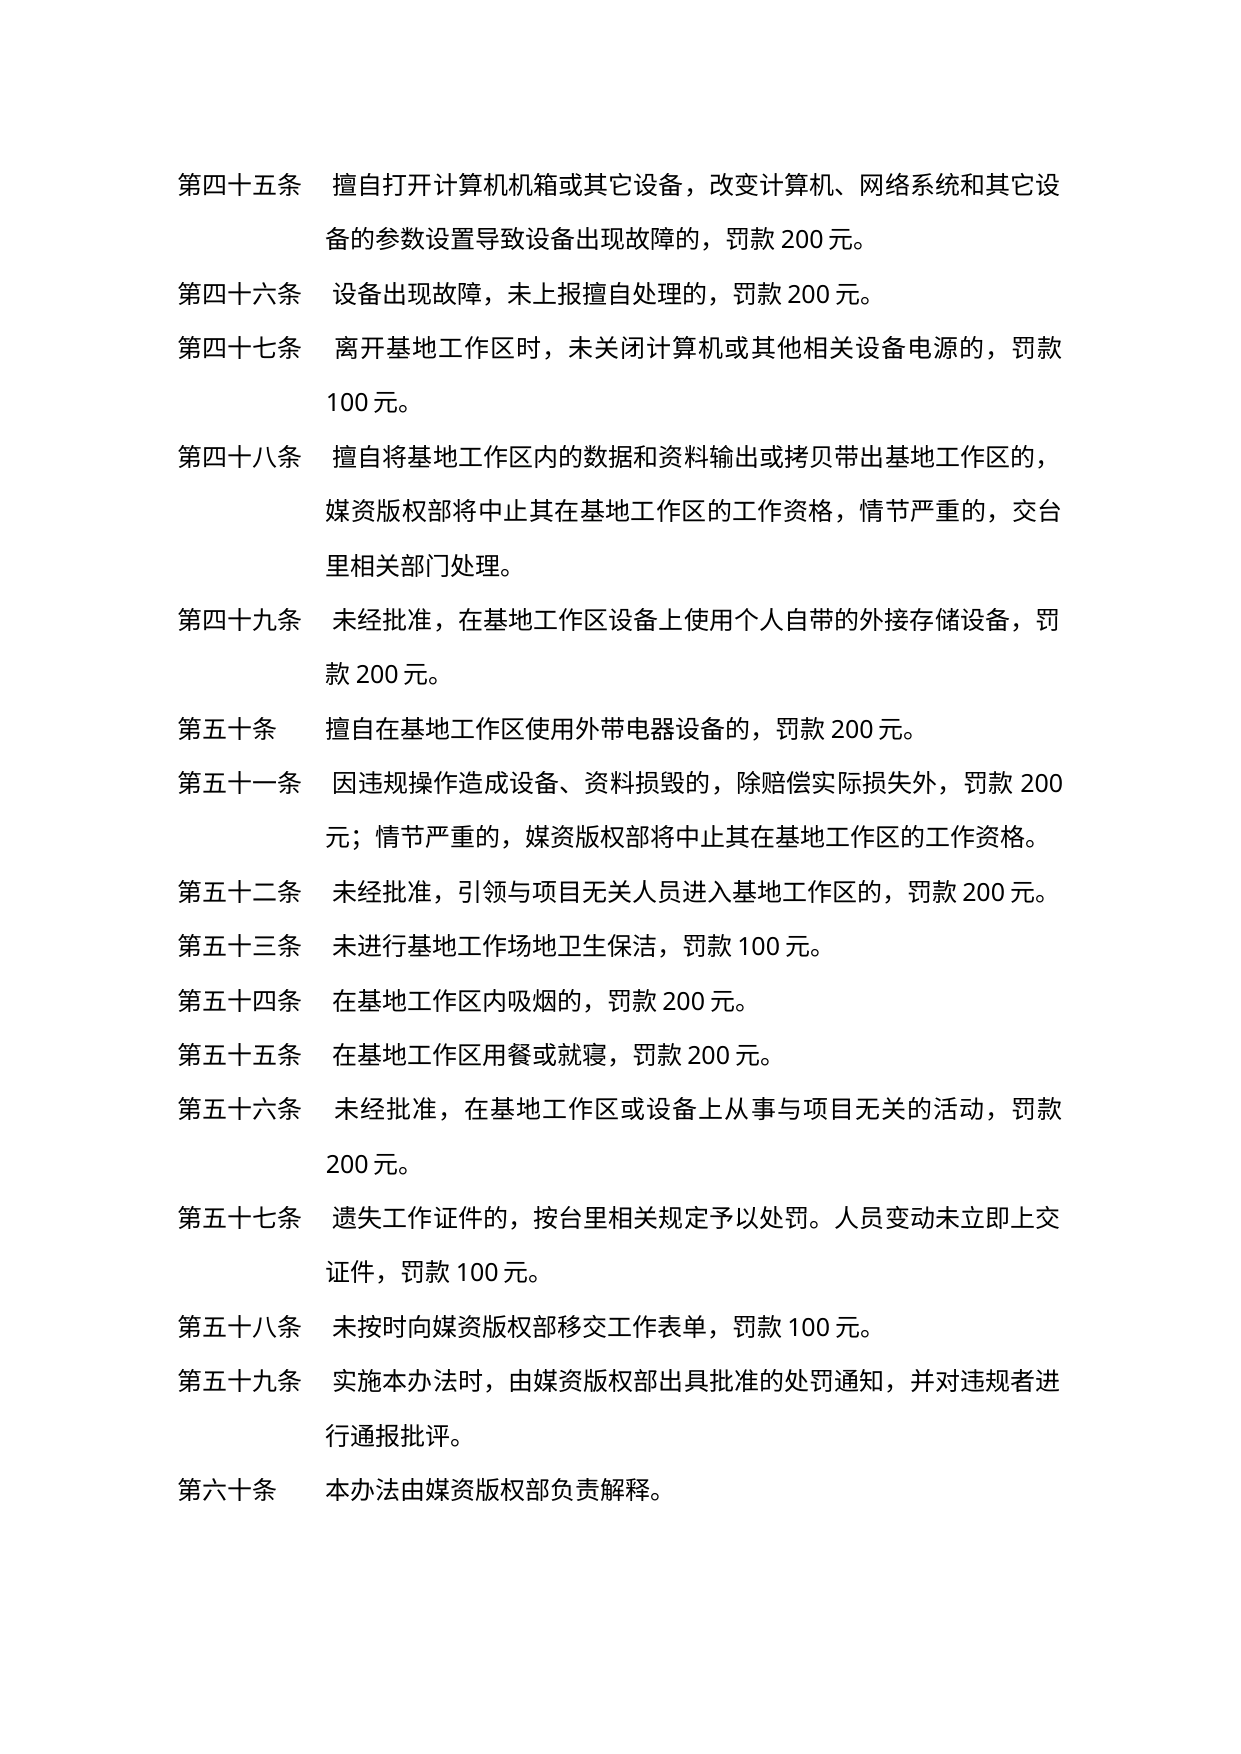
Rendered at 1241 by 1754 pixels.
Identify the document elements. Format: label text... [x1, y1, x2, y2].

list 离开基地工作区时，未关闭计算机或其他相关设备电源的，罚款100元。 [177, 328, 1063, 419]
list 擅自在基地工作区使用外带电器设备的，罚款200元。 [177, 709, 1063, 745]
list 擅自打开计算机机箱或其它设备，改变计算机、网络系统和其它设备的参数设置导致设备出现故障的，罚款200元。 [177, 165, 1063, 256]
list 擅自将基地工作区内的数据和资料输出或拷贝带出基地工作区的，媒资版权部将中止其在基地工作区的工作资格，情节严重的，交台里相关部门处理。 [177, 437, 1063, 582]
list 未经批准，在基地工作区或设备上从事与项目无关的活动，罚款200元。 [177, 1090, 1063, 1180]
list 未经批准，引领与项目无关人员进入基地工作区的，罚款200元。 [177, 872, 1063, 908]
list 未进行基地工作场地卫生保洁，罚款100元。 [177, 927, 1063, 963]
list 未经批准，在基地工作区设备上使用个人自带的外接存储设备，罚款200元。 [177, 600, 1063, 691]
list 在基地工作区用餐或就寝，罚款200元。 [177, 1035, 1063, 1072]
list 本办法由媒资版权部负责解释。 [177, 1470, 1063, 1507]
list 遗失工作证件的，按台里相关规定予以处罚。人员变动未立即上交证件，罚款100元。 [177, 1198, 1063, 1289]
list 因违规操作造成设备、资料损毁的，除赔偿实际损失外，罚款200元；情节严重的，媒资版权部将中止其在基地工作区的工作资格。 [177, 763, 1063, 854]
list 在基地工作区内吸烟的，罚款200元。 [177, 981, 1063, 1017]
list 设备出现故障，未上报擅自处理的，罚款200元。 [177, 274, 1063, 310]
list 实施本办法时，由媒资版权部出具批准的处罚通知，并对违规者进行通报批评。 [177, 1362, 1063, 1452]
list 未按时向媒资版权部移交工作表单，罚款100元。 [177, 1307, 1063, 1343]
